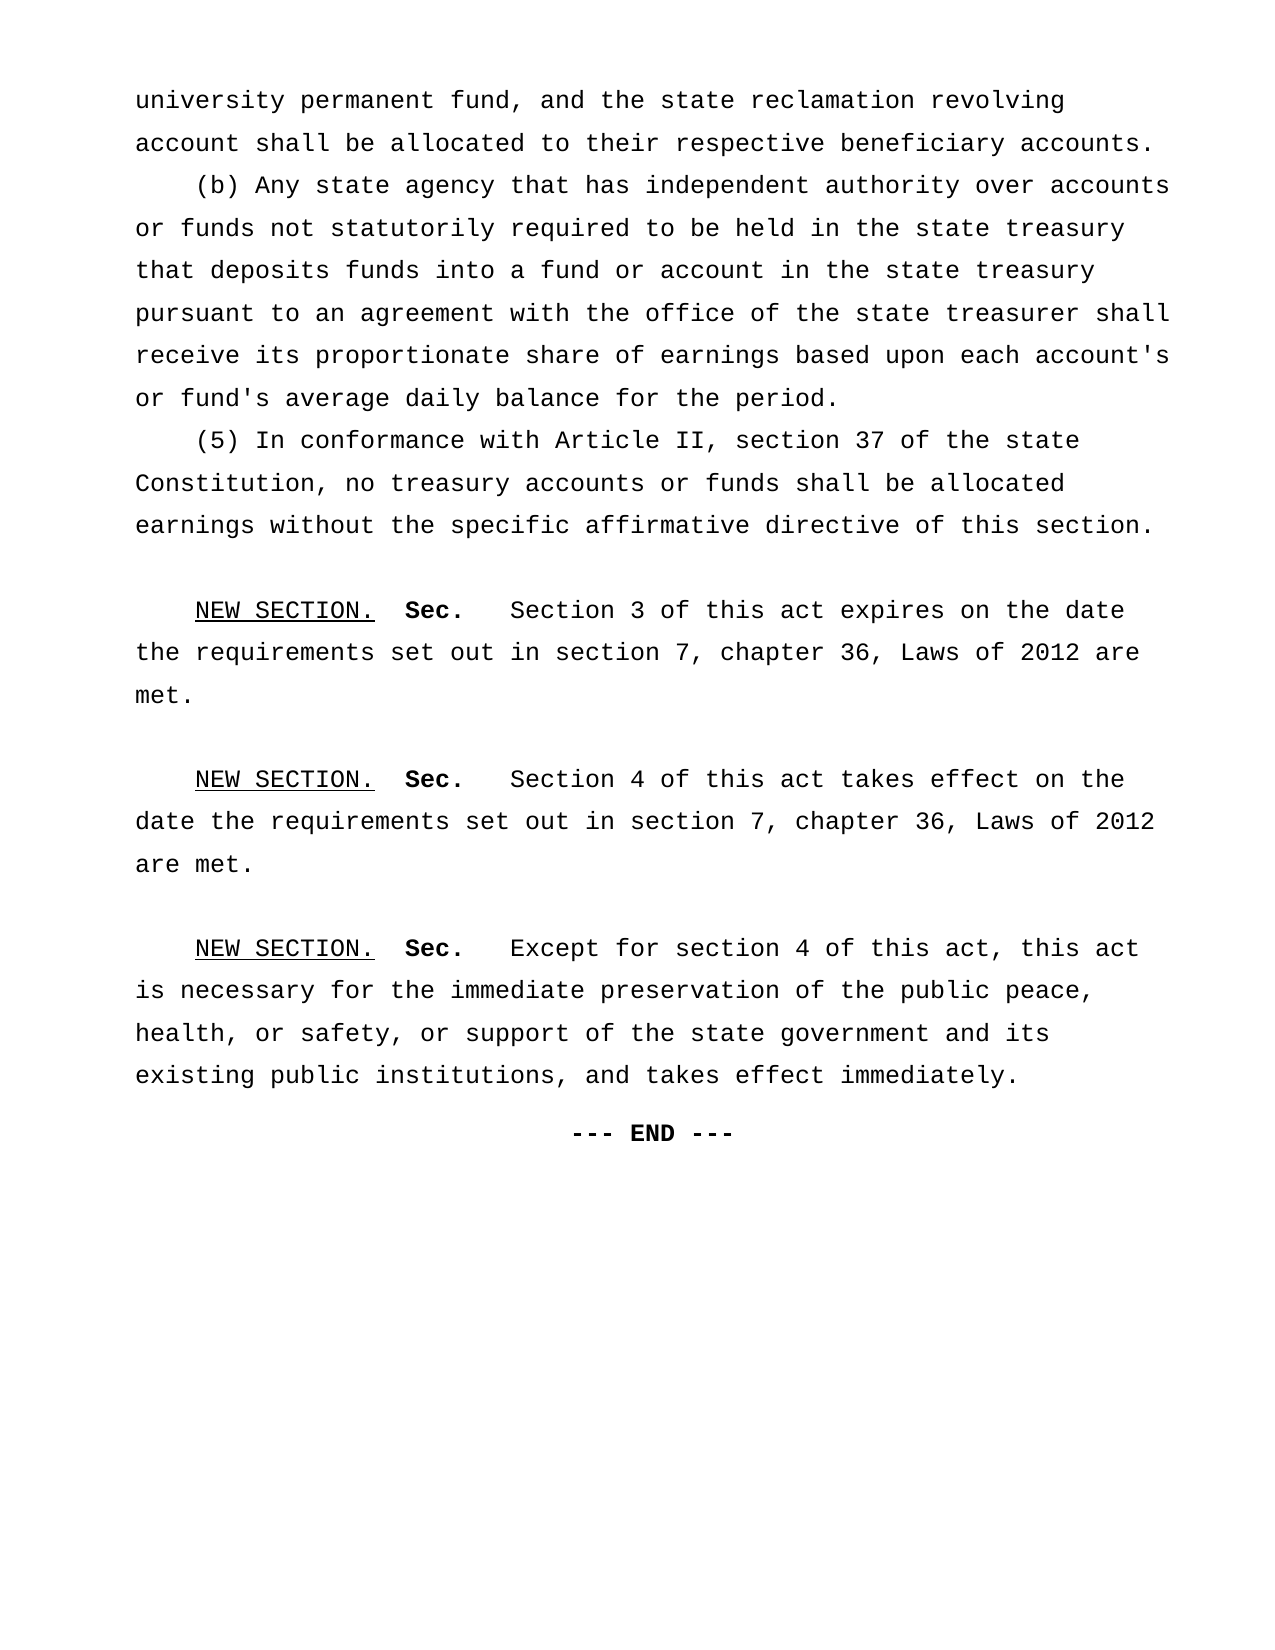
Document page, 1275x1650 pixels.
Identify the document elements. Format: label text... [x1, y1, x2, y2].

text NEW SECTION. Sec. Section 4 of this act takes effect on the date the requirements set out in section 7, chapter 36, Laws of 2012 are met. [135, 753, 1170, 881]
text NEW SECTION. Sec. Except for section 4 of this act, this act is necessary for the immediate preservation of the public peace, health, or safety, or support of the state government and its existing public institutions, and takes effect immediately. [135, 922, 1170, 1092]
text --- END --- [135, 1121, 1170, 1149]
text NEW SECTION. Sec. Section 3 of this act expires on the date the requirements set out in section 7, chapter 36, Laws of 2012 are met. [135, 584, 1170, 712]
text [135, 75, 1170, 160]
text (5) In conformance with Article II, section 37 of the state Constitution, no treasury accounts or funds shall be allocated earnings without the specific affirmative directive of this section. [135, 415, 1170, 542]
text (b) Any state agency that has independent authority over accounts or funds not statutorily required to be held in the state treasury that deposits funds into a fund or account in the state treasury pursuant to an agreement with the office of the state treasurer shall receive its proportionate share of earnings based upon each account's or fund's average daily balance for the period. [135, 160, 1170, 415]
